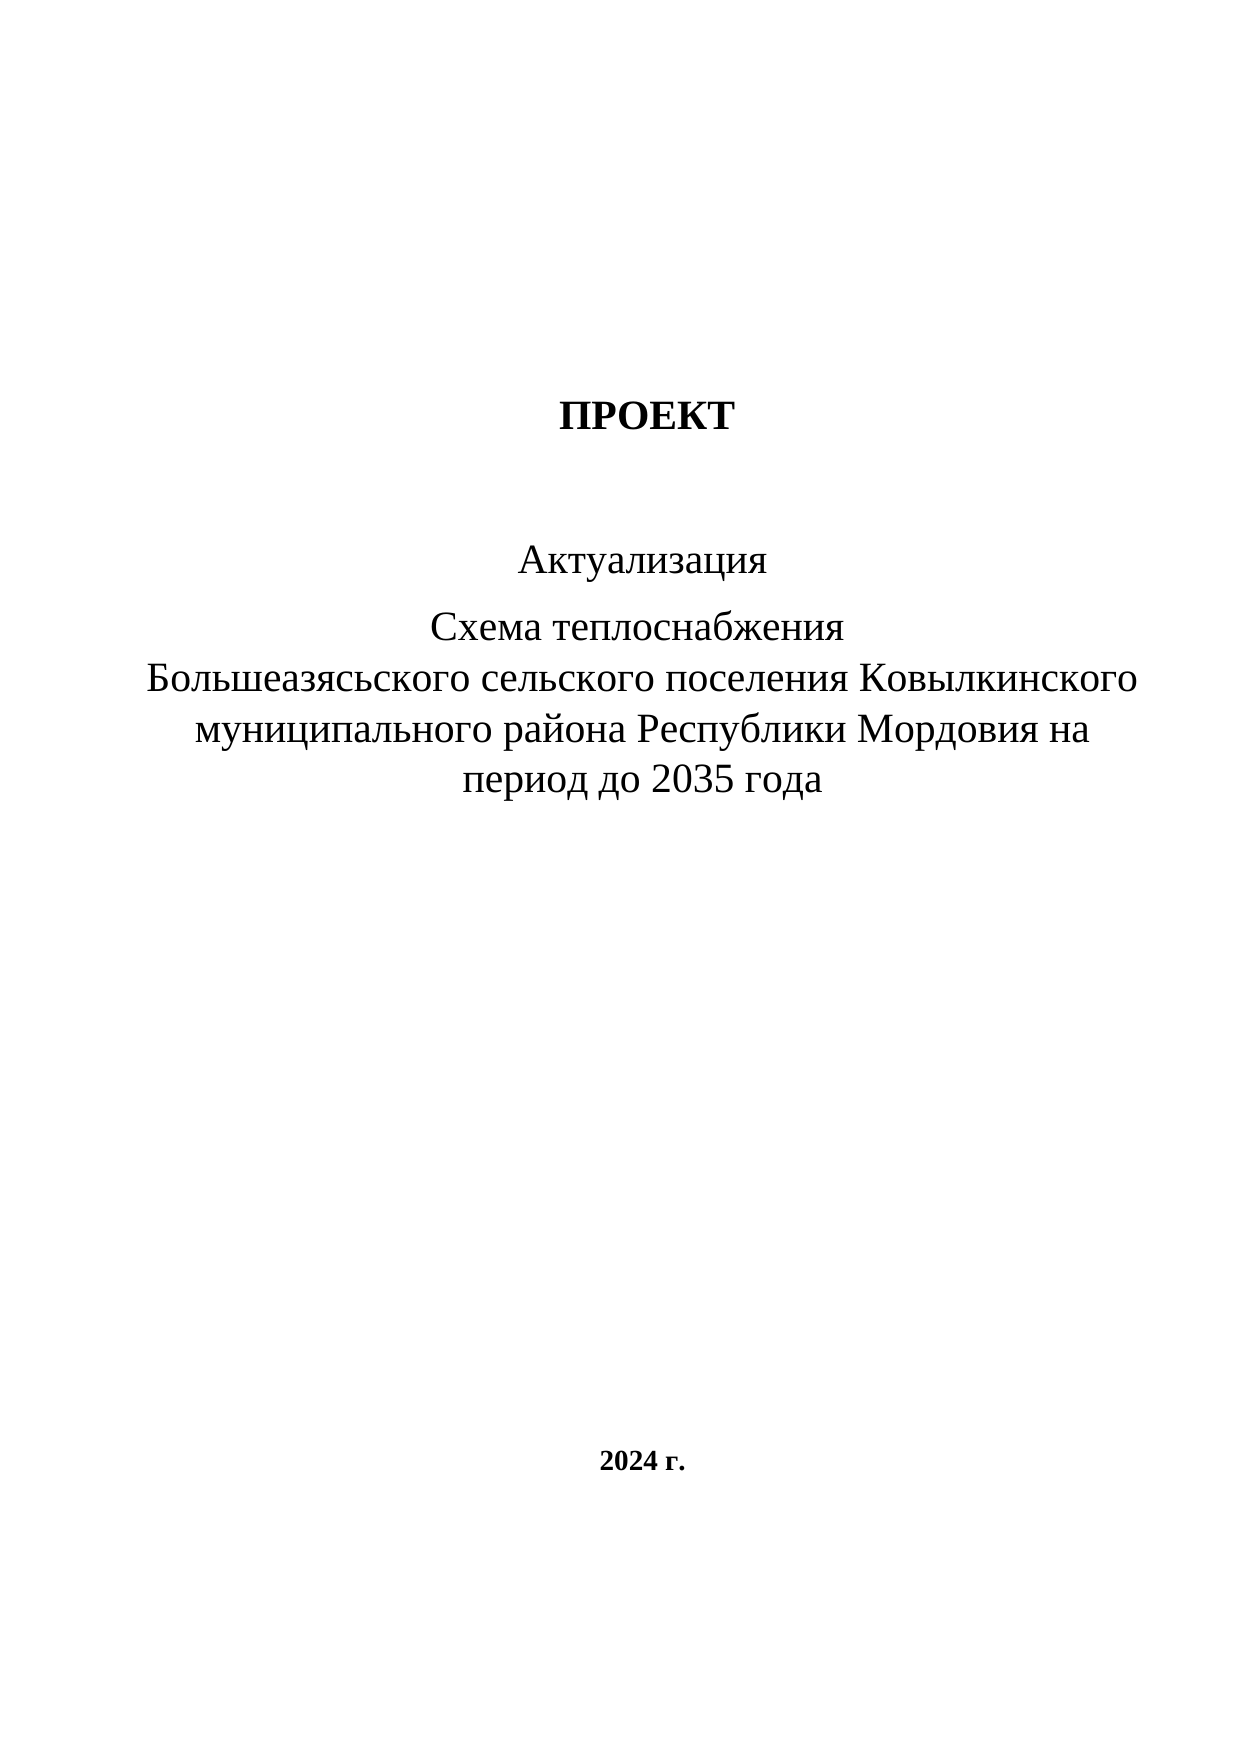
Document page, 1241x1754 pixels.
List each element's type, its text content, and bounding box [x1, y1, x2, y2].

text ПРОЕКТ [148, 391, 1146, 438]
text Актуализация [133, 534, 1152, 582]
text 2024 г. [133, 1443, 1152, 1477]
text Схема теплоснабжения Большеазясьского сельского поселения Ковылкинского муниципального района Республики Мордовия на период до 2035 года [133, 602, 1152, 802]
